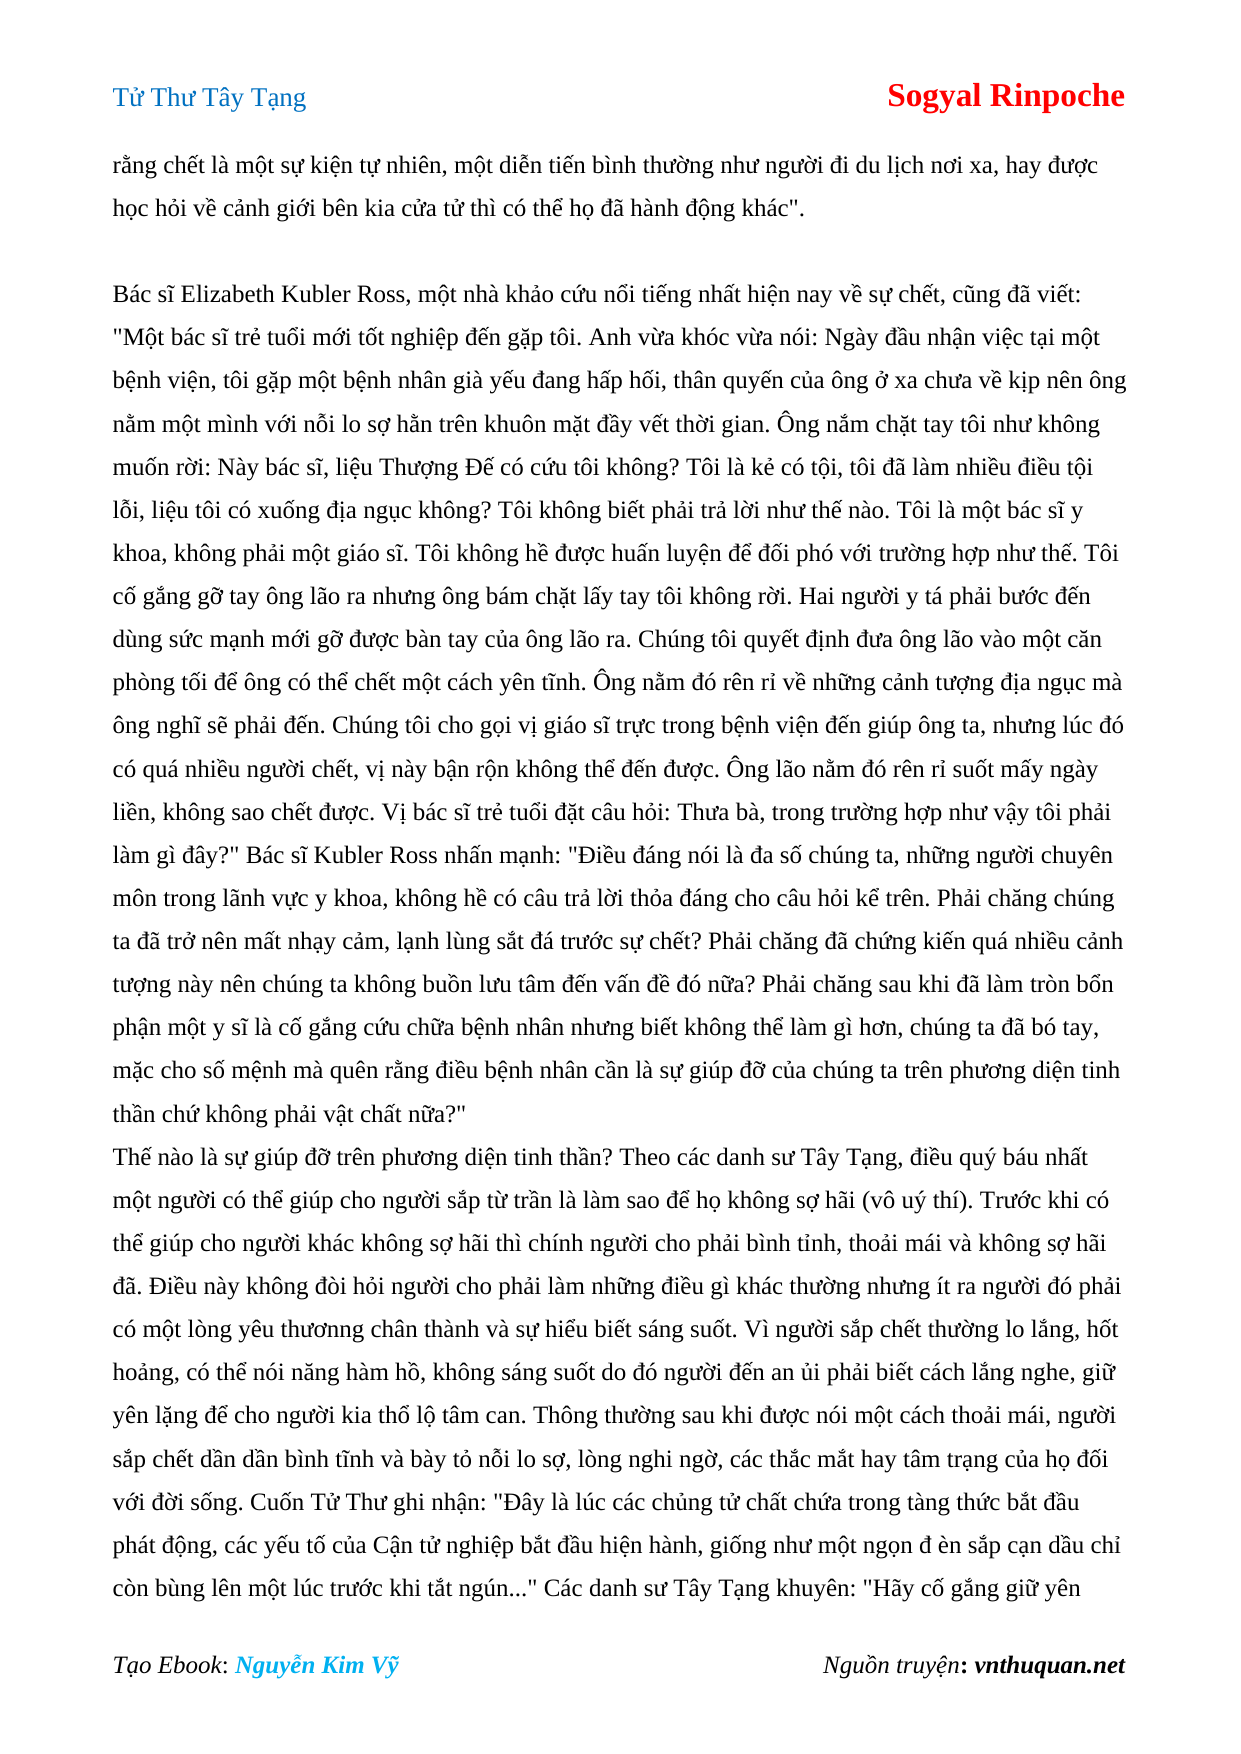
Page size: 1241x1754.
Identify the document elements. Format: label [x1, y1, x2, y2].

text [112, 150, 1128, 1602]
